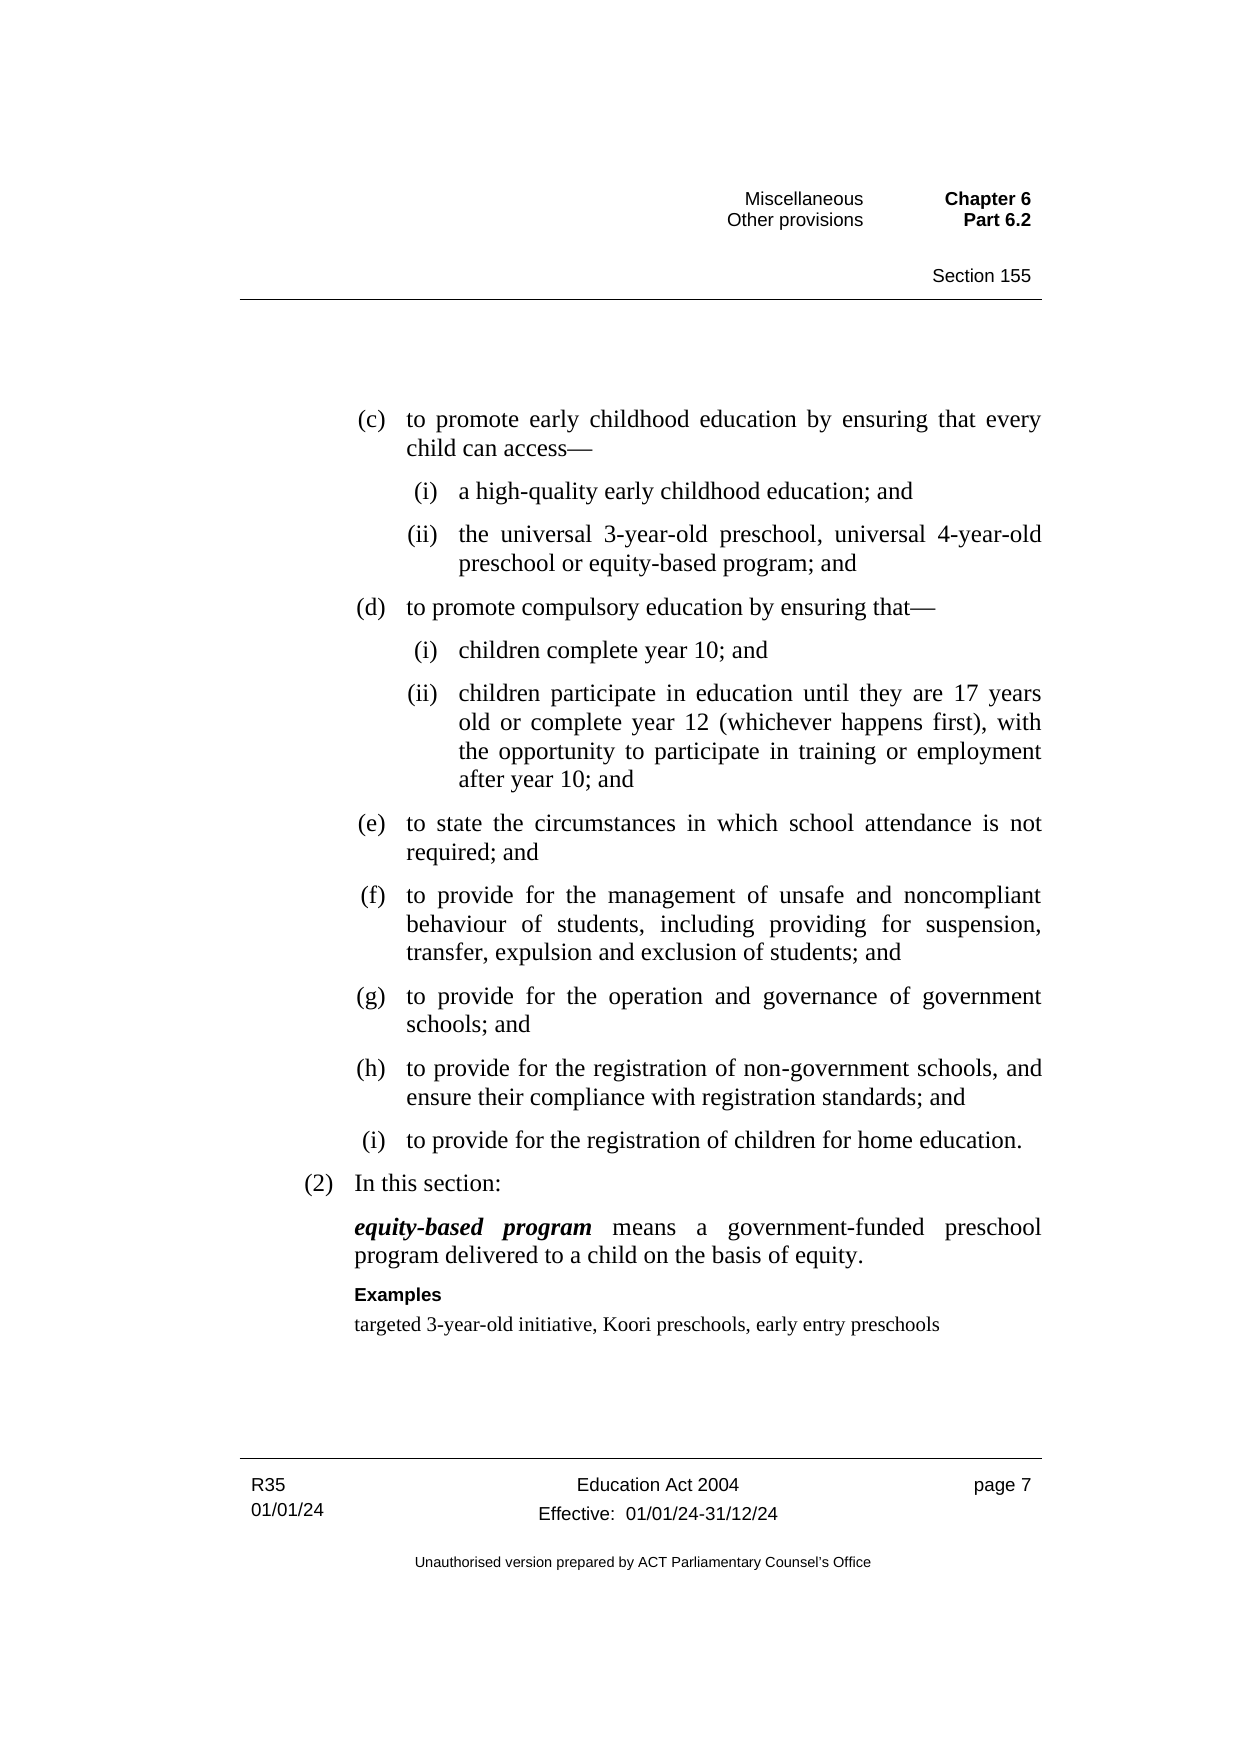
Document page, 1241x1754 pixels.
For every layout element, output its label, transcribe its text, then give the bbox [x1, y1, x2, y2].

text (i) children complete year 10; and [239, 635, 1042, 664]
text equity-based program means a government-funded preschool program delivered to a child on the basis of equity. [354, 1212, 1042, 1269]
text targeted 3-year-old initiative, Koori preschools, early entry preschools [354, 1312, 1042, 1336]
text (f) to provide for the management of unsafe and noncompliant behaviour of students, including providing for suspension, transfer, expulsion and exclusion of students; and [239, 880, 1042, 966]
text (h) to provide for the registration of non-government schools, and ensure their compliance with registration standards; and [239, 1053, 1042, 1110]
text (c) to promote early childhood education by ensuring that every child can access— [239, 404, 1042, 462]
text (i) a high-quality early childhood education; and [239, 476, 1042, 505]
text (ii) children participate in education until they are 17 years old or complete year 12 (whichever happens first), with the opportunity to participate in training or employment after year 10; and [239, 678, 1042, 793]
text (i) to provide for the registration of children for home education. [239, 1125, 1042, 1154]
text (ii) the universal 3-year-old preschool, universal 4-year-old preschool or equity-based program; and [239, 519, 1042, 577]
text Examples [354, 1284, 1042, 1305]
text (g) to provide for the operation and governance of government schools; and [239, 981, 1042, 1038]
text (e) to state the circumstances in which school attendance is not required; and [239, 808, 1042, 865]
text (d) to promote compulsory education by ensuring that— [239, 592, 1042, 620]
text (2) In this section: [239, 1168, 1042, 1197]
